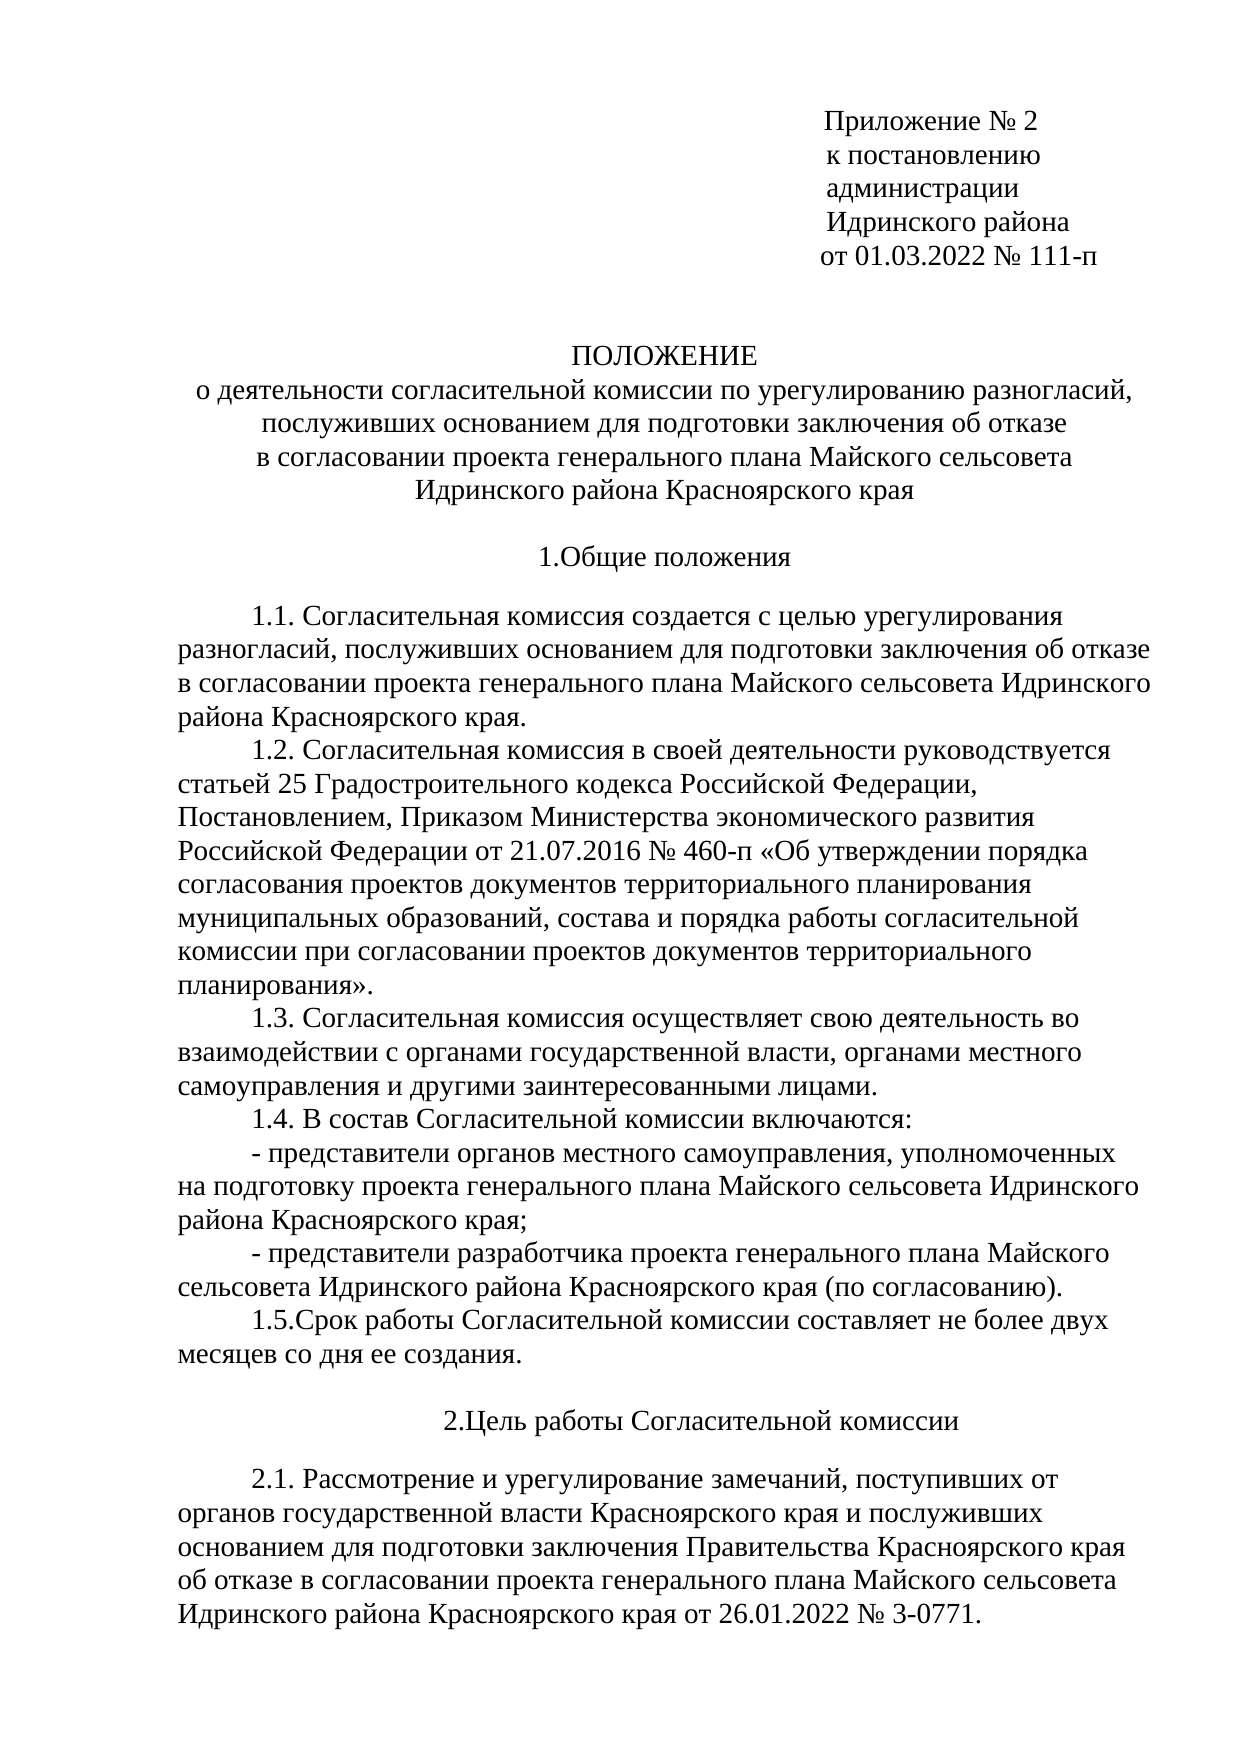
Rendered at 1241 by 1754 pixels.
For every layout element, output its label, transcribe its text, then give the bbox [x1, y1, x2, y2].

text ПОЛОЖЕНИЕ [177, 338, 1152, 372]
text 2.Цель работы Согласительной комиссии [177, 1403, 1152, 1437]
text - представители органов местного самоуправления, уполномоченных на подготовку проекта генерального плана Майского сельсовета Идринского района Красноярского края; [177, 1135, 1152, 1235]
text 1.4. В состав Согласительной комиссии включаются: [177, 1101, 1152, 1135]
text к постановлению администрации [693, 137, 1152, 204]
text 1.3. Согласительная комиссия осуществляет свою деятельность во взаимодействии с органами государственной власти, органами местного самоуправления и другими заинтересованными лицами. [177, 1001, 1152, 1101]
text от 01.03.2022 № 111-п [177, 238, 1152, 271]
text 1.2. Согласительная комиссия в своей деятельности руководствуется статьей 25 Градостроительного кодекса Российской Федерации, Постановлением, Приказом Министерства экономического развития Российской Федерации от 21.07.2016 № 460-п «Об утверждении порядка согласования проектов документов территориального планирования муниципальных образований, состава и порядка работы согласительной комиссии при согласовании проектов документов территориального планирования». [177, 732, 1152, 1001]
text 1.5.Срок работы Согласительной комиссии составляет не более двух месяцев со дня ее создания. [177, 1302, 1152, 1369]
text Идринского района Красноярского края [177, 472, 1152, 506]
text в согласовании проекта генерального плана Майского сельсовета [177, 439, 1152, 472]
text 2.1. Рассмотрение и урегулирование замечаний, поступивших от органов государственной власти Красноярского края и послуживших основанием для подготовки заключения Правительства Красноярского края об отказе в согласовании проекта генерального плана Майского сельсовета Идринского района Красноярского края от 26.01.2022 № 3-0771. [177, 1462, 1152, 1629]
text 1.1. Согласительная комиссия создается с целью урегулирования разногласий, послуживших основанием для подготовки заключения об отказе в согласовании проекта генерального плана Майского сельсовета Идринского района Красноярского края. [177, 598, 1152, 732]
text Идринского района [177, 204, 1152, 238]
text - представители разработчика проекта генерального плана Майского сельсовета Идринского района Красноярского края (по согласованию). [177, 1235, 1152, 1302]
text Приложение № 2 [767, 103, 1152, 137]
text о деятельности согласительной комиссии по урегулированию разногласий, послуживших основанием для подготовки заключения об отказе [177, 372, 1152, 439]
text 1.Общие положения [177, 539, 1152, 573]
